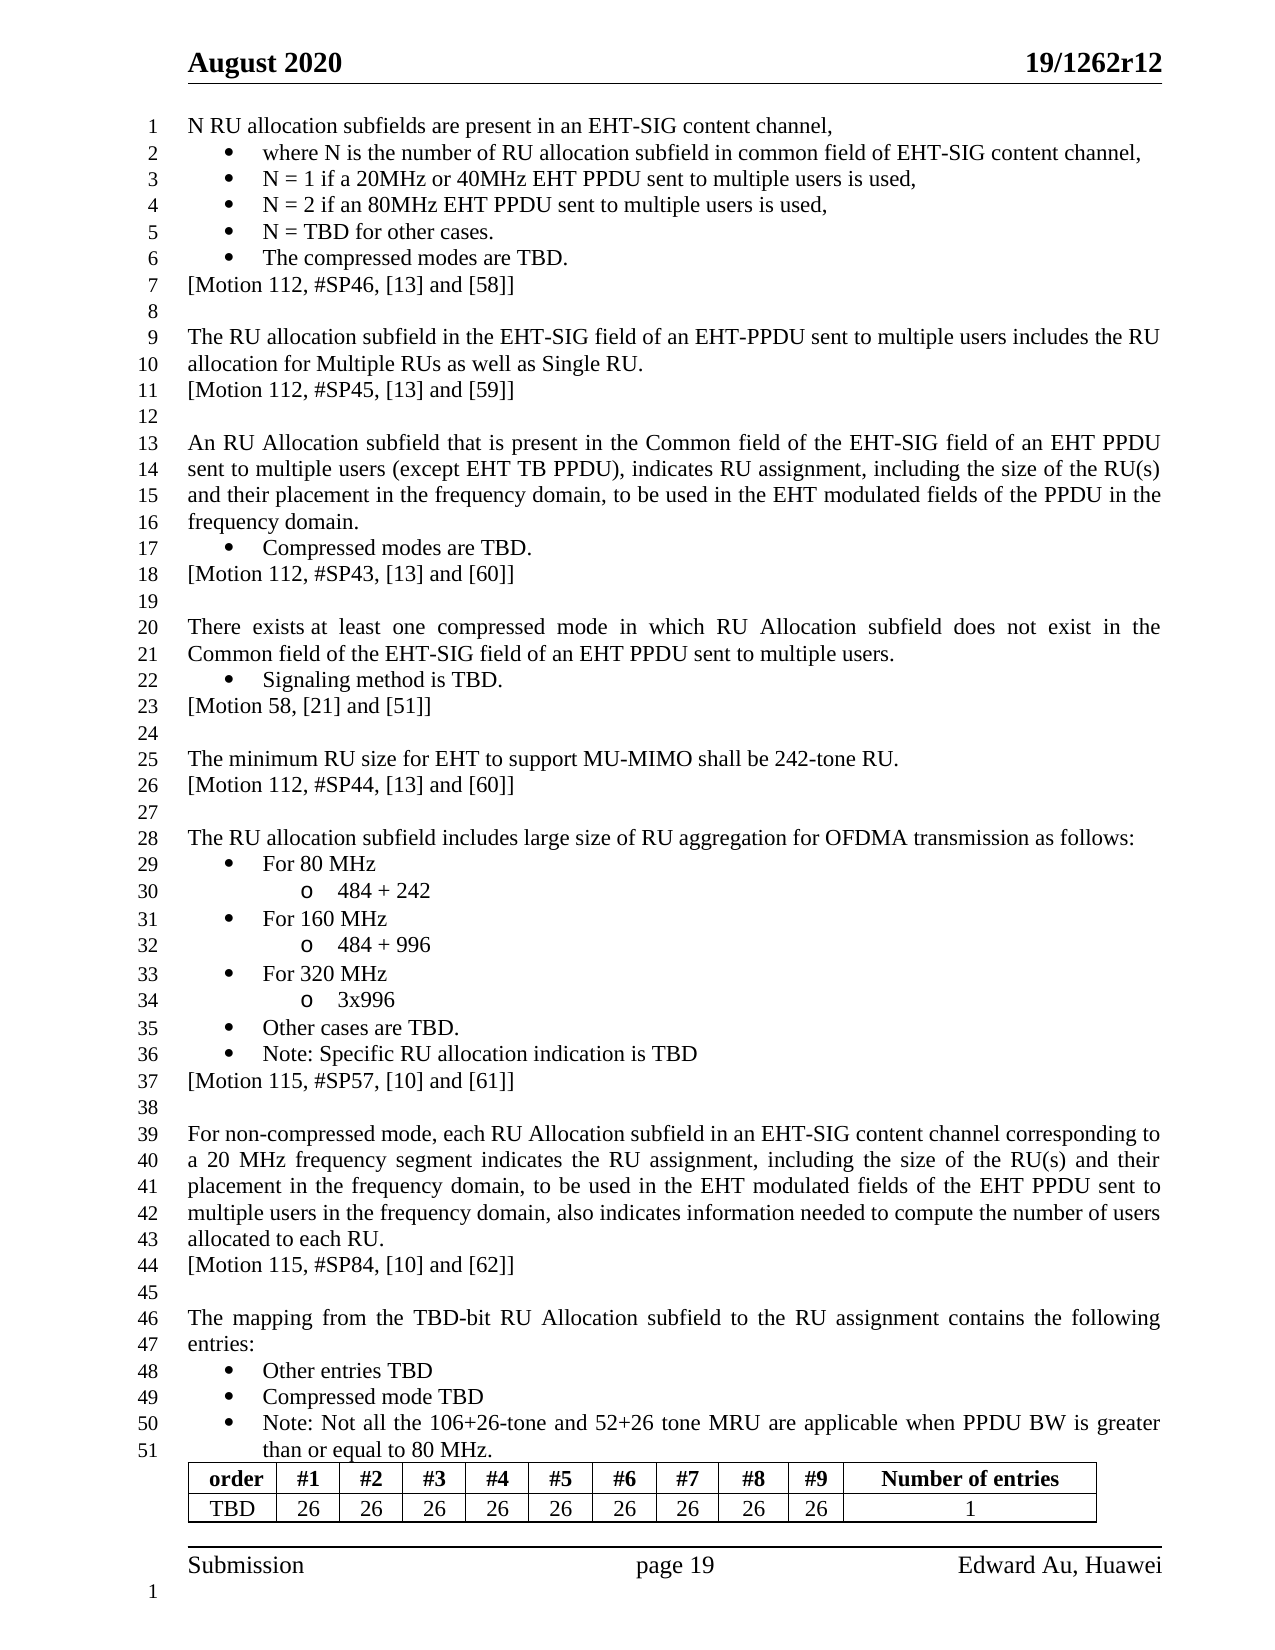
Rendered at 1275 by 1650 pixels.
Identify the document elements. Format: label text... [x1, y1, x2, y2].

text N RU allocation subfields are present in an EHT-SIG content channel, [187, 112, 1162, 139]
list 3x996 [300, 986, 1162, 1014]
list Compressed mode TBD [225, 1383, 1162, 1409]
text The minimum RU size for EHT to support MU-MIMO shall be 242-tone RU. [187, 745, 1162, 771]
table_header #6 [593, 1463, 656, 1493]
text [Motion 115, #SP84, and ] [187, 1251, 1162, 1278]
text [Motion 112, #SP44, and ] [187, 771, 1162, 798]
list N = TBD for other cases. [225, 218, 1162, 244]
text An RU Allocation subfield that is present in the Common field of the EHT-SIG field of an EHT PPDU sent to multiple users (except EHT TB PPDU), indicates RU assignment, including the size of the RU(s) and their placement in the frequency domain, to be used in the EHT modulated fields of the PPDU in the frequency domain. [187, 429, 1162, 534]
table_header #3 [403, 1463, 465, 1493]
table_header #5 [529, 1463, 592, 1493]
list Other entries TBD [225, 1357, 1162, 1383]
table_header #2 [340, 1463, 402, 1493]
list N = 1 if a 20MHz or 40MHz EHT PPDU sent to multiple users is used, [225, 165, 1162, 192]
text [Motion 58, and ] [187, 692, 1162, 719]
list Signaling method is TBD. [225, 666, 1162, 692]
list For 160 MHz [225, 905, 1162, 931]
text [Motion 112, #SP46, and ] [187, 271, 1162, 297]
list For 80 MHz [225, 850, 1162, 877]
table_cell 26 [340, 1494, 402, 1521]
table_header #8 [719, 1463, 788, 1493]
text There exists at least one compressed mode in which RU Allocation subfield does not exist in the Common field of the EHT-SIG field of an EHT PPDU sent to multiple users. [187, 613, 1162, 666]
text The mapping from the TBD-bit RU Allocation subfield to the RU assignment contains the following entries: [187, 1304, 1162, 1357]
table_cell 26 [719, 1494, 788, 1521]
table_header #9 [789, 1463, 843, 1493]
table_cell 26 [277, 1494, 339, 1521]
table_header #4 [466, 1463, 528, 1493]
table_header #7 [657, 1463, 718, 1493]
list For 320 MHz [225, 959, 1162, 986]
table_cell TBD [189, 1494, 276, 1521]
list Compressed modes are TBD. [225, 534, 1162, 561]
table_header order [189, 1463, 276, 1493]
table_cell 26 [466, 1494, 528, 1521]
table_header Number of entries [844, 1463, 1096, 1493]
list where N is the number of RU allocation subfield in common field of EHT-SIG content channel, [225, 139, 1162, 165]
list 484 + 242 [300, 877, 1162, 905]
list Note: Not all the 106+26-tone and 52+26 tone MRU are applicable when PPDU BW is greater than or equal to 80 MHz. [225, 1409, 1162, 1462]
table_cell 26 [657, 1494, 718, 1521]
list Note: Specific RU allocation indication is TBD [225, 1041, 1162, 1067]
table_cell 26 [789, 1494, 843, 1521]
text [Motion 112, #SP43, and ] [187, 561, 1162, 587]
text For non-compressed mode, each RU Allocation subfield in an EHT-SIG content channel corresponding to a 20 MHz frequency segment indicates the RU assignment, including the size of the RU(s) and their placement in the frequency domain, to be used in the EHT modulated fields of the EHT PPDU sent to multiple users in the frequency domain, also indicates information needed to compute the number of users allocated to each RU. [187, 1119, 1162, 1251]
table_cell 26 [529, 1494, 592, 1521]
list The compressed modes are TBD. [225, 244, 1162, 271]
text [Motion 112, #SP45, and ] [187, 376, 1162, 402]
text The RU allocation subfield in the EHT-SIG field of an EHT-PPDU sent to multiple users includes the RU allocation for Multiple RUs as well as Single RU. [187, 323, 1162, 376]
list Other cases are TBD. [225, 1014, 1162, 1041]
table_cell 26 [593, 1494, 656, 1521]
table_cell 1 [844, 1494, 1096, 1521]
list 484 + 996 [300, 931, 1162, 959]
table_cell 26 [403, 1494, 465, 1521]
list N = 2 if an 80MHz EHT PPDU sent to multiple users is used, [225, 192, 1162, 218]
text The RU allocation subfield includes large size of RU aggregation for OFDMA transmission as follows: [187, 824, 1162, 850]
text [Motion 115, #SP57, and ] [187, 1067, 1162, 1093]
table_header #1 [277, 1463, 339, 1493]
